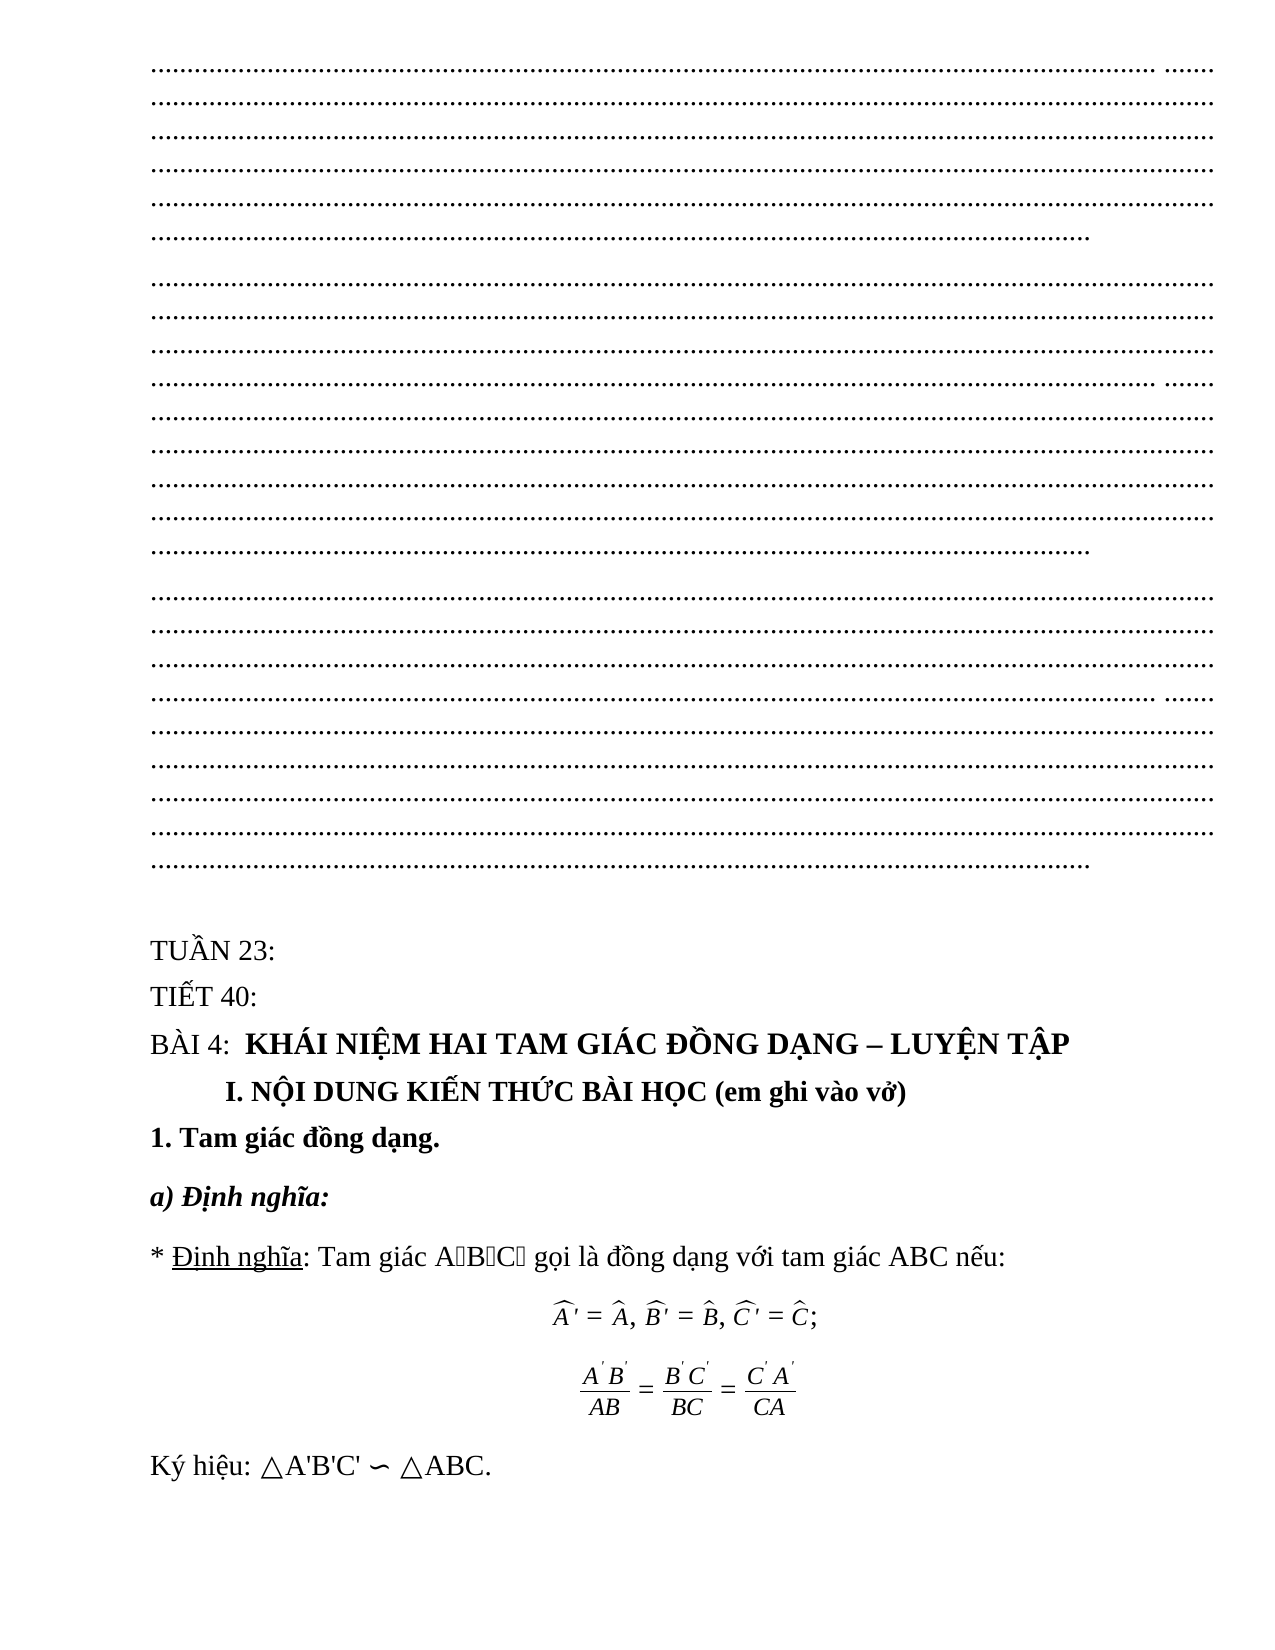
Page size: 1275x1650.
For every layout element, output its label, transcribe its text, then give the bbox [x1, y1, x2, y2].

text BÀI 4: KHÁI NIỆM HAI TAM GIÁC ĐỒNG DẠNG – LUYỆN TẬP [150, 1026, 1218, 1062]
text = , = , = ; [150, 1298, 1218, 1332]
text TIẾT 40: [150, 979, 1218, 1013]
text * Định nghĩa: Tam giác ABC gọi là đồng dạng với tam giác ABC nếu: [150, 1239, 1218, 1272]
text Ký hiệu: △A'B'C' ∽ △ABC. [150, 1446, 1218, 1481]
text a) Định nghĩa: [150, 1179, 1218, 1213]
text = = [150, 1358, 1218, 1420]
text 1. Tam giác đồng dạng. [150, 1120, 1218, 1154]
text I. NỘI DUNG KIẾN THỨC BÀI HỌC (em ghi vào vở) [150, 1074, 1218, 1108]
text TUẦN 23: [150, 933, 1218, 967]
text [150, 45, 1218, 246]
